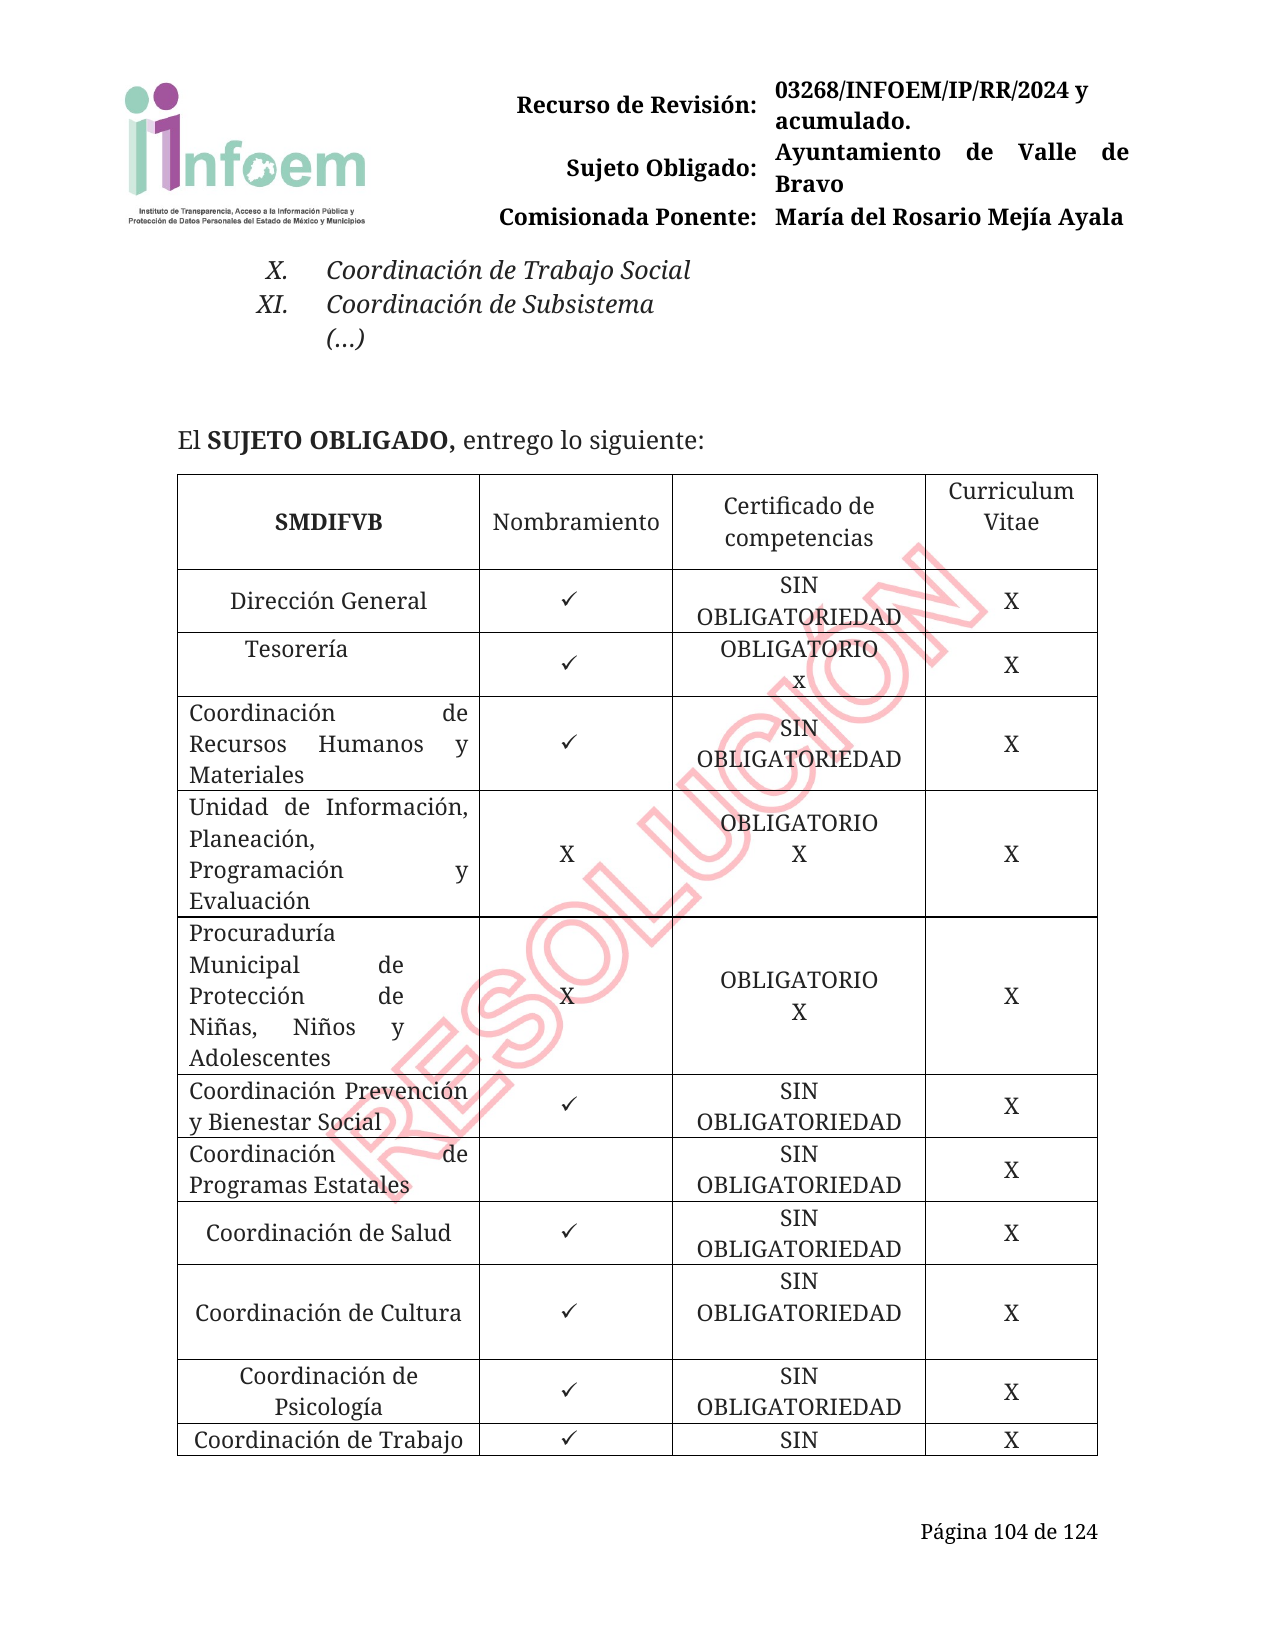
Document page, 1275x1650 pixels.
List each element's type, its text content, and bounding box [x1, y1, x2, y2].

table_cell OBLIGATORIO X [673, 918, 925, 1074]
table_cell [480, 1075, 672, 1137]
text El SUJETO OBLIGADO, entrego lo siguiente: [177, 423, 1098, 457]
table_cell X [926, 918, 1097, 1074]
table_cell X [926, 633, 1097, 696]
table_cell [480, 1138, 672, 1201]
table_header SMDIFVB [178, 475, 479, 568]
table_cell [480, 1424, 672, 1455]
table_cell [480, 1202, 672, 1264]
table_header Nombramiento [480, 475, 672, 568]
table_cell X [926, 1138, 1097, 1201]
table_cell Dirección General [178, 570, 479, 632]
table_cell Coordinación de Recursos Humanos y Materiales [178, 697, 479, 790]
table_cell SIN OBLIGATORIEDAD [673, 1138, 925, 1201]
table_cell Coordinación de Cultura [178, 1265, 479, 1359]
table_cell SIN OBLIGATORIEDAD [673, 1265, 925, 1359]
table_cell X [926, 791, 1097, 916]
table_cell X [926, 697, 1097, 790]
table_cell X [926, 570, 1097, 632]
table_cell Tesorería [178, 633, 479, 696]
list Coordinación de Subsistema [288, 286, 1034, 320]
table_header Certificado de competencias [673, 475, 925, 568]
table_cell Coordinación de Psicología [178, 1360, 479, 1423]
table_cell [480, 570, 672, 632]
table_cell [480, 1360, 672, 1423]
table_cell SIN OBLIGATORIEDAD [673, 697, 925, 790]
table_cell Unidad de Información, Planeación, Programación y Evaluación [178, 791, 479, 916]
table_cell X [480, 918, 672, 1074]
table_cell [480, 1265, 672, 1359]
table_cell Procuraduría Municipal de Protección de Niñas, Niños y Adolescentes [178, 918, 479, 1074]
table_cell SIN OBLIGATORIEDAD [673, 1360, 925, 1423]
table_cell OBLIGATORIO X [673, 791, 925, 916]
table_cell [178, 1424, 479, 1455]
table_cell [480, 633, 672, 696]
table_cell Coordinación de Salud [178, 1202, 479, 1264]
table_cell X [926, 1360, 1097, 1423]
list Coordinación de Trabajo Social [288, 252, 1034, 286]
table_cell X [480, 791, 672, 916]
table_cell SIN OBLIGATORIEDAD [673, 1075, 925, 1137]
table_cell X [926, 1265, 1097, 1359]
table_header Curriculum Vitae [926, 475, 1097, 568]
table_cell [480, 697, 672, 790]
table_cell SIN OBLIGATORIEDAD [673, 1424, 925, 1455]
table_cell Coordinación Prevención y Bienestar Social [178, 1075, 479, 1137]
list (…) [326, 320, 1034, 354]
picture [5, 22, 1275, 1650]
table_cell SIN OBLIGATORIEDAD [673, 570, 925, 632]
table_cell X [926, 1202, 1097, 1264]
table_cell X [926, 1075, 1097, 1137]
table_cell Coordinación de Programas Estatales [178, 1138, 479, 1201]
table_cell OBLIGATORIO x [673, 633, 925, 696]
table_cell X [926, 1424, 1097, 1455]
table_cell SIN OBLIGATORIEDAD [673, 1202, 925, 1264]
